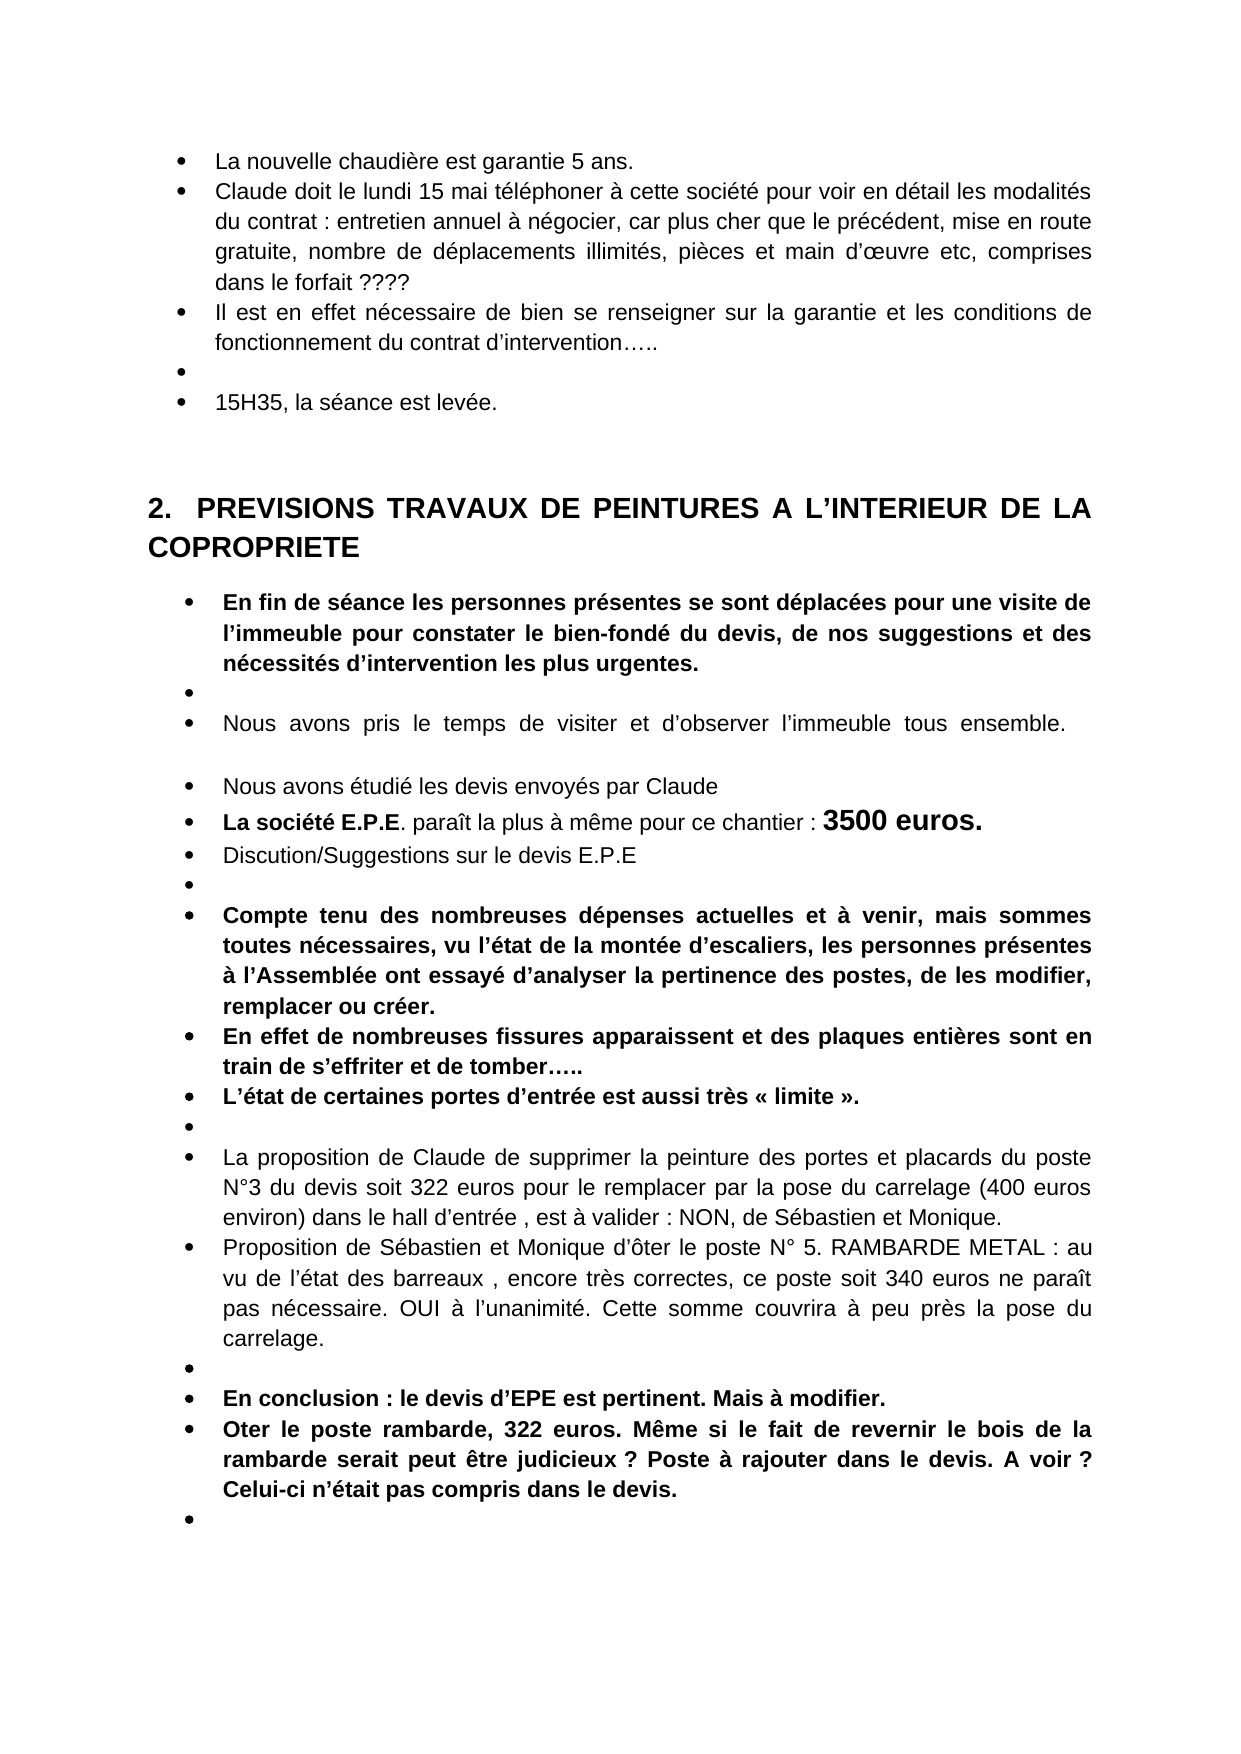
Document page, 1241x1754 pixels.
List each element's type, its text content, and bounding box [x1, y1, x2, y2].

list Il est en effet nécessaire de bien se renseigner sur la garantie et les conditions de fonctionnement du contrat d’intervention….. [177, 299, 1093, 355]
list Claude doit le lundi 15 mai téléphoner à cette société pour voir en détail les modalités du contrat : entretien annuel à négocier, car plus cher que le précédent, mise en route gratuite, nombre de déplacements illimités, pièces et main d’œuvre etc, comprises dans le forfait ???? [177, 178, 1093, 295]
list L’état de certaines portes d’entrée est aussi très « limite ». [185, 1083, 1093, 1109]
list En effet de nombreuses fissures apparaissent et des plaques entières sont en train de s’effriter et de tomber….. [185, 1023, 1093, 1079]
list Discution/Suggestions sur le devis E.P.E [185, 842, 1093, 868]
list La nouvelle chaudière est garantie 5 ans. [177, 148, 1093, 174]
list Nous avons pris le temps de visiter et d’observer l’immeuble tous ensemble. [185, 710, 1093, 769]
list La société E.P.E. paraît la plus à même pour ce chantier : 3500 euros. [185, 803, 1093, 837]
text 2. PREVISIONS TRAVAUX DE PEINTURES A L’INTERIEUR DE LA COPROPRIETE [148, 491, 1093, 563]
list Nous avons étudié les devis envoyés par Claude [185, 773, 1093, 799]
list Proposition de Sébastien et Monique d’ôter le poste N° 5. RAMBARDE METAL : au vu de l’état des barreaux , encore très correctes, ce poste soit 340 euros ne paraît pas nécessaire. OUI à l’unanimité. Cette somme couvrira à peu près la pose du carrelage. [185, 1234, 1093, 1351]
list 15H35, la séance est levée. [177, 389, 1093, 416]
list Compte tenu des nombreuses dépenses actuelles et à venir, mais sommes toutes nécessaires, vu l’état de la montée d’escaliers, les personnes présentes à l’Assemblée ont essayé d’analyser la pertinence des postes, de les modifier, remplacer ou créer. [185, 902, 1093, 1019]
list En conclusion : le devis d’EPE est pertinent. Mais à modifier. [185, 1385, 1093, 1412]
list En fin de séance les personnes présentes se sont déplacées pour une visite de l’immeuble pour constater le bien-fondé du devis, de nos suggestions et des nécessités d’intervention les plus urgentes. [185, 589, 1093, 676]
list La proposition de Claude de supprimer la peinture des portes et placards du poste N°3 du devis soit 322 euros pour le remplacer par la pose du carrelage (400 euros environ) dans le hall d’entrée , est à valider : NON, de Sébastien et Monique. [185, 1144, 1093, 1230]
list Oter le poste rambarde, 322 euros. Même si le fait de revernir le bois de la rambarde serait peut être judicieux ? Poste à rajouter dans le devis. A voir ? Celui-ci n’était pas compris dans le devis. [185, 1416, 1093, 1502]
